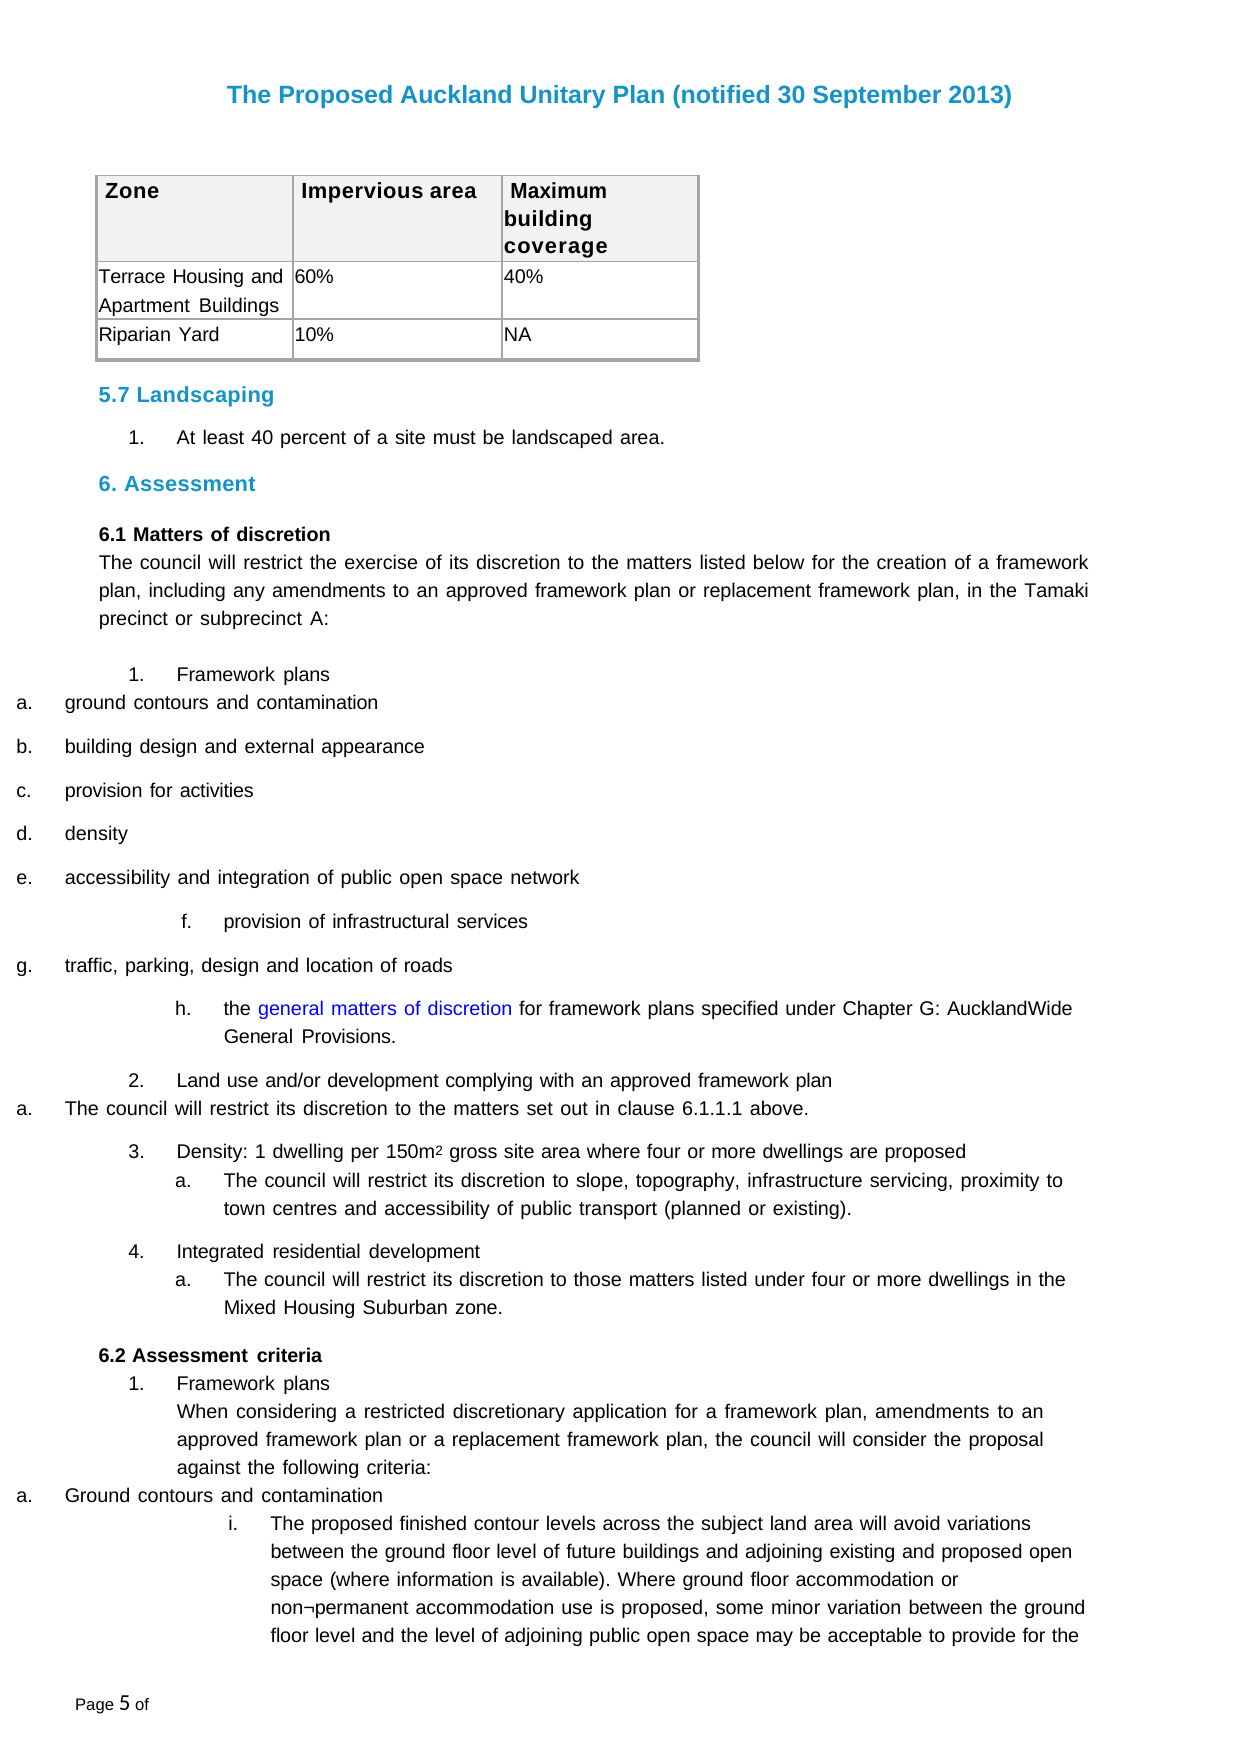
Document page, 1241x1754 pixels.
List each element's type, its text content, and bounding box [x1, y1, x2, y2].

list traffic, parking, design and location of roads [16, 953, 1105, 976]
list At least 40 percent of a site must be landscaped area. [128, 426, 1105, 448]
list Density: 1 dwelling per 150m2 gross site area where four or more dwellings are proposed [128, 1140, 1105, 1163]
subtitle Landscaping [98, 382, 1105, 407]
table_header Maximum building coverage [503, 176, 697, 261]
table_cell 60% [294, 262, 501, 318]
list provision of infrastructural services [181, 910, 1105, 932]
table_cell Terrace Housing and Apartment Buildings [98, 262, 292, 318]
table_cell NA [503, 320, 697, 358]
text The council will restrict the exercise of its discretion to the matters listed below for the creation of a framework plan, including any amendments to an approved framework plan or replacement framework plan, in the Tamaki precinct or subprecinct A: [98, 551, 1090, 629]
list accessibility and integration of public open space network [16, 866, 1105, 889]
list The council will restrict its discretion to those matters listed under four or more dwellings in the Mixed Housing Suburban zone. [175, 1268, 1077, 1319]
list Land use and/or development complying with an approved framework plan [128, 1069, 1105, 1091]
table_header Zone [98, 176, 292, 261]
table_cell 10% [294, 320, 501, 358]
list Framework plans [128, 663, 1105, 686]
list The council will restrict its discretion to the matters set out in clause 6.1.1.1 above. [16, 1097, 1105, 1119]
list density [16, 822, 1105, 845]
list The proposed finished contour levels across the subject land area will avoid variations between the ground floor level of future buildings and adjoining existing and proposed open space (where information is available). Where ground floor accommodation or non¬permanent accommodation use is proposed, some minor variation between the ground floor level and the level of adjoining public open space may be acceptable to provide for the [228, 1512, 1093, 1647]
list The council will restrict its discretion to slope, topography, infrastructure servicing, proximity to town centres and accessibility of public transport (planned or existing). [175, 1168, 1076, 1219]
subtitle 6.1 Matters of discretion [98, 523, 333, 546]
list Framework plans [128, 1372, 1105, 1395]
subtitle Assessment [98, 471, 257, 496]
table_cell 40% [503, 262, 697, 318]
list provision for activities [16, 778, 1105, 801]
list Integrated residential development [128, 1240, 1105, 1263]
table_header Impervious area [294, 176, 501, 261]
list building design and external appearance [16, 735, 1105, 757]
text When considering a restricted discretionary application for a framework plan, amendments to an approved framework plan or a replacement framework plan, the council will consider the proposal against the following criteria: [177, 1400, 1044, 1479]
subtitle Assessment criteria [98, 1344, 1105, 1367]
list Ground contours and contamination [16, 1484, 1105, 1507]
table_cell Riparian Yard [98, 320, 292, 358]
list the general matters of discretion for framework plans specified under Chapter G: Auckland­Wide General Provisions. [175, 997, 1087, 1048]
list ground contours and contamination [16, 691, 1105, 714]
